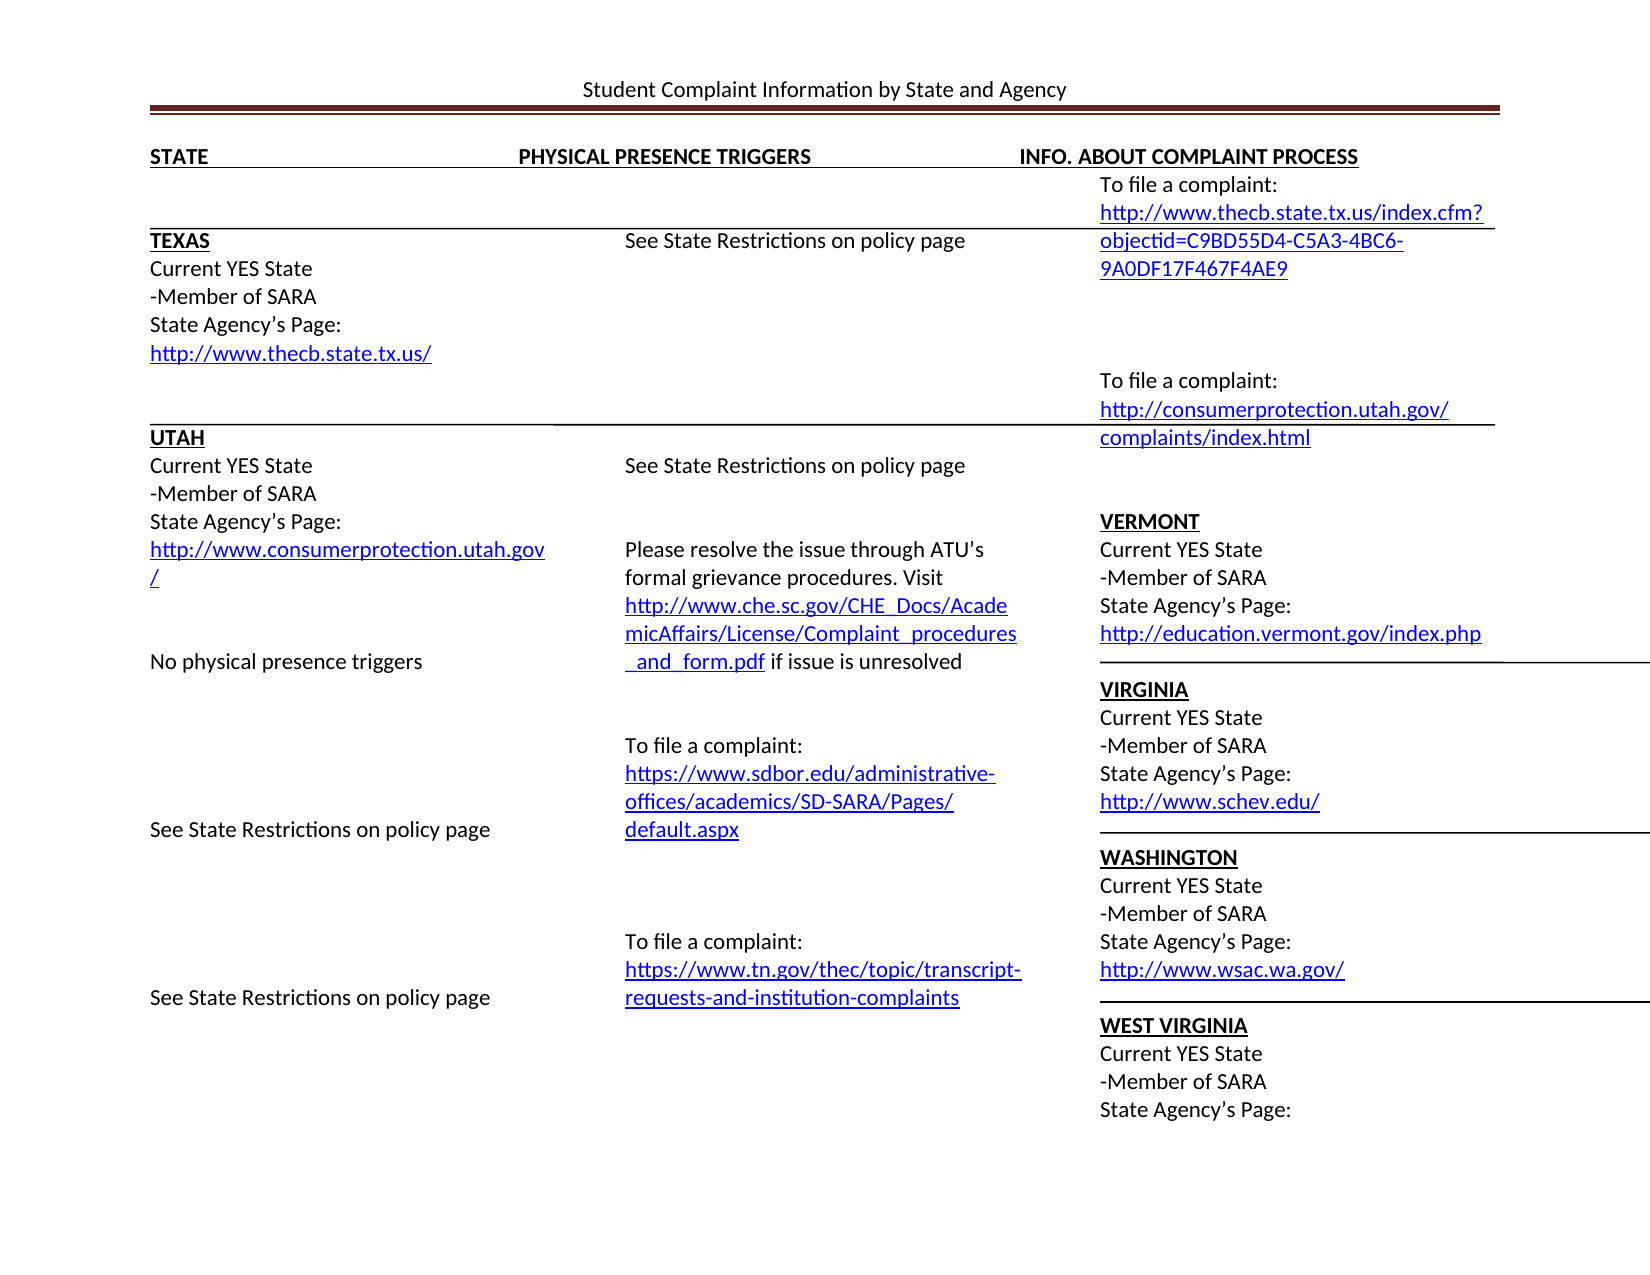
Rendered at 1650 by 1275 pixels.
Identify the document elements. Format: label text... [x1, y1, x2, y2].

text See State Restrictions on policy page [150, 983, 550, 1011]
text Current YES State [1100, 1039, 1500, 1067]
text -Member of SARA [1100, 1067, 1500, 1095]
text State Agency’s Page: [1100, 1095, 1500, 1123]
text State Agency’s Page: [1100, 591, 1500, 619]
text No physical presence triggers [150, 647, 550, 675]
text State Agency’s Page: http://www.consumerprotection.utah.gov/ [150, 507, 550, 591]
text State Agency’s Page: [1100, 927, 1500, 955]
text See State Restrictions on policy page [625, 230, 1025, 254]
text WEST VIRGINIA [1100, 1011, 1500, 1039]
text http://consumerprotection.utah.gov/complaints/index.html [1100, 395, 1500, 451]
text -Member of SARA [1100, 899, 1500, 927]
text http://education.vermont.gov/index.php [1100, 619, 1500, 647]
text See State Restrictions on policy page [150, 815, 550, 843]
text Current YES State [1100, 703, 1500, 731]
text http://www.schev.edu/ [1100, 787, 1500, 815]
text To file a complaint: [625, 731, 1025, 759]
text Current YES State [150, 451, 550, 479]
text Please resolve the issue through ATU’s formal grievance procedures. Visit http://www.che.sc.gov/CHE_Docs/AcademicAffairs/License/Complaint_procedures_and_form.pdf if issue is unresolved [625, 535, 1025, 675]
text https://www.sdbor.edu/administrative-offices/academics/SD-SARA/Pages/default.aspx [625, 759, 1025, 843]
text -Member of SARA [1100, 563, 1500, 591]
text -Member of SARA [150, 479, 550, 507]
text http://www.thecb.state.tx.us/ [150, 339, 550, 367]
text Current YES State [1100, 535, 1500, 563]
text State Agency’s Page: [1100, 759, 1500, 787]
text UTAH [150, 426, 550, 451]
text http://www.wsac.wa.gov/ [1100, 955, 1500, 983]
text State Agency’s Page: [150, 311, 550, 339]
text WASHINGTON [1100, 843, 1500, 871]
text -Member of SARA [150, 283, 550, 311]
text To file a complaint: http://www.thecb.state.tx.us/index.cfm?objectid=C9BD55D4-C5A3-4BC6-9A0DF17F467F4AE9 [1100, 171, 1500, 283]
text Current YES State [1100, 871, 1500, 899]
text To file a complaint: [1100, 367, 1500, 395]
text To file a complaint: https://www.tn.gov/thec/topic/transcript-requests-and-institution-complaints [625, 927, 1025, 1011]
text Current YES State [150, 254, 550, 283]
text TEXAS [150, 230, 550, 254]
text VERMONT [1100, 507, 1500, 535]
text VIRGINIA [1100, 675, 1500, 703]
text -Member of SARA [1100, 731, 1500, 759]
text See State Restrictions on policy page [625, 451, 1025, 479]
